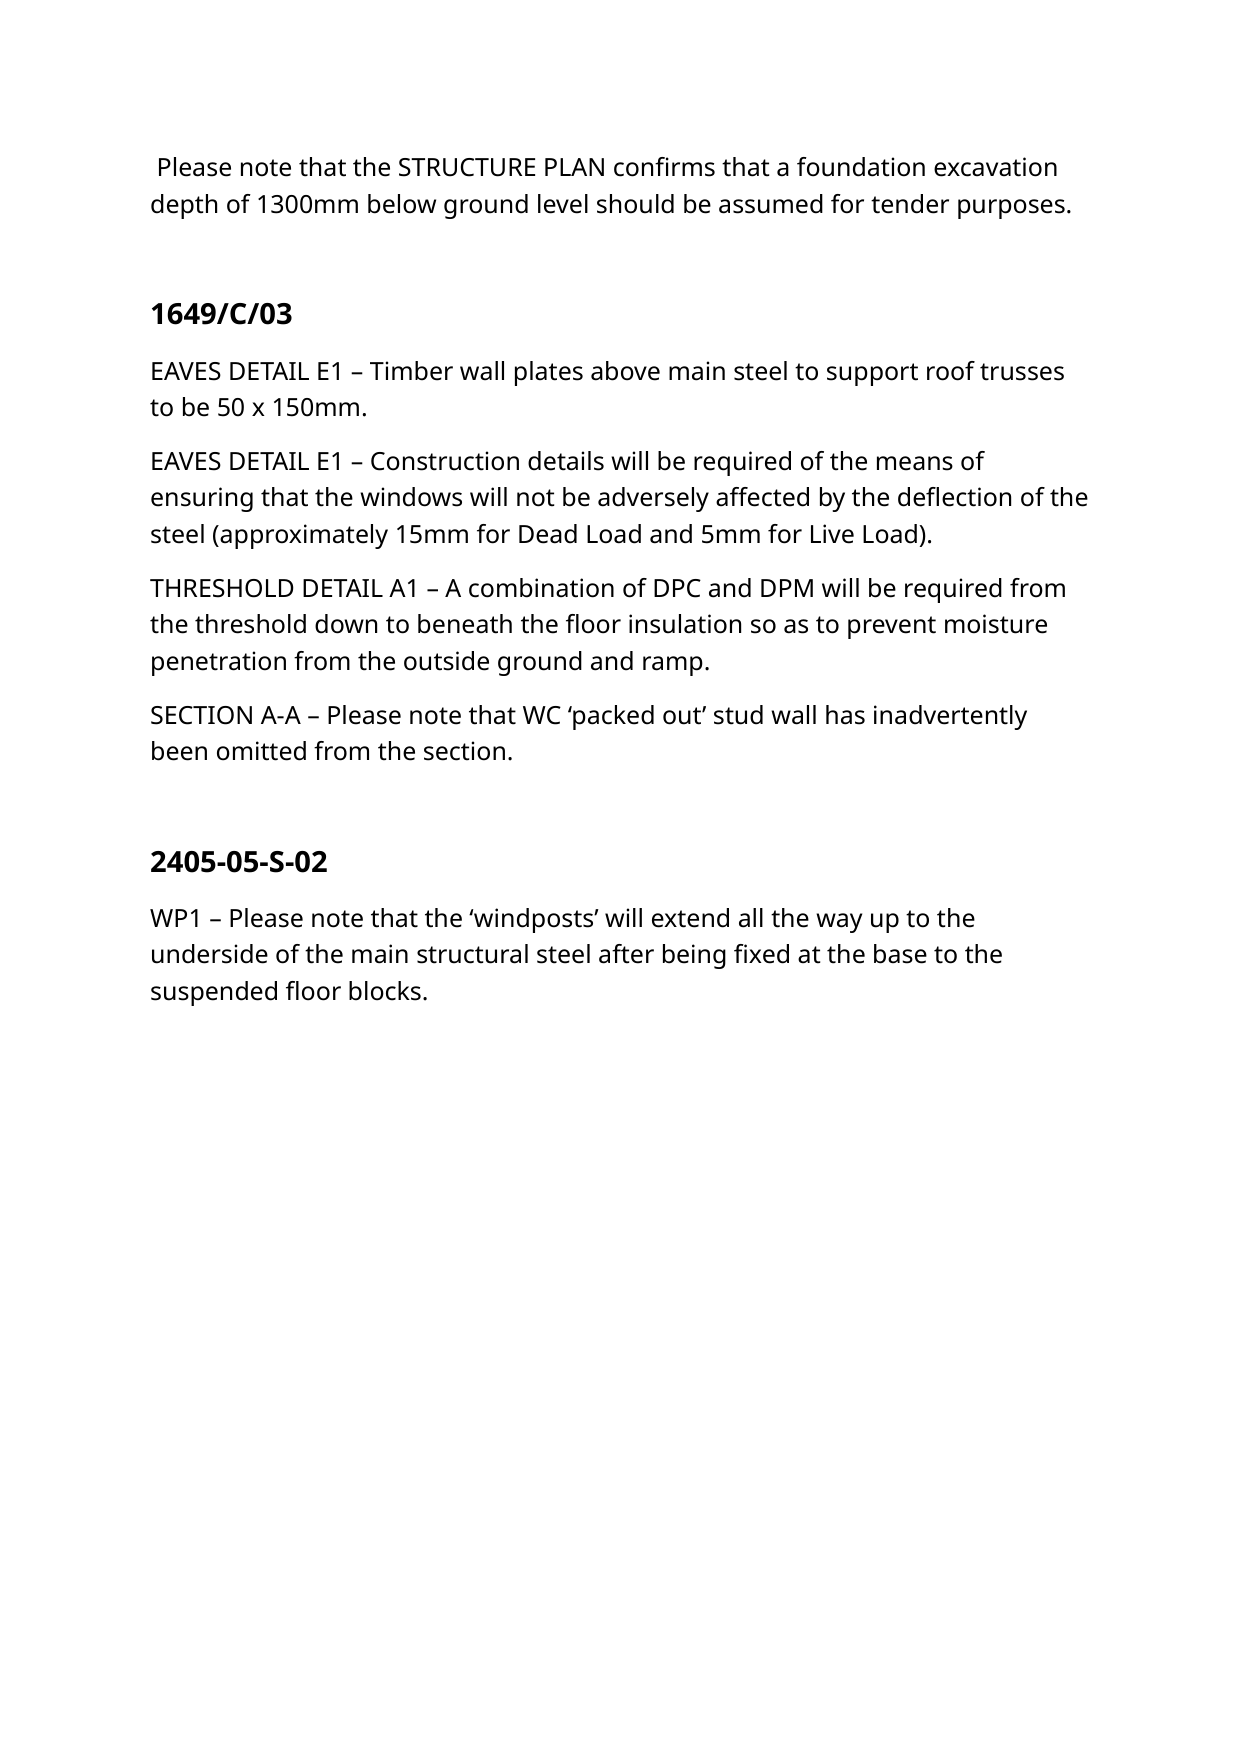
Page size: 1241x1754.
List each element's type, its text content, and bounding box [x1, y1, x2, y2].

text EAVES DETAIL E1 – Timber wall plates above main steel to support roof trusses to be 50 x 150mm. [150, 353, 1090, 424]
text WP1 – Please note that the ‘windposts’ will extend all the way up to the underside of the main structural steel after being fixed at the base to the suspended floor blocks. [150, 900, 1090, 1008]
text EAVES DETAIL E1 – Construction details will be required of the means of ensuring that the windows will not be adversely affected by the deflection of the steel (approximately 15mm for Dead Load and 5mm for Live Load). [150, 443, 1090, 551]
text Please note that the STRUCTURE PLAN confirms that a foundation excavation depth of 1300mm below ground level should be assumed for tender purposes. [150, 150, 1090, 221]
text THRESHOLD DETAIL A1 – A combination of DPC and DPM will be required from the threshold down to beneath the floor insulation so as to prevent moisture penetration from the outside ground and ramp. [150, 570, 1090, 678]
text 2405-05-S-02 [150, 841, 1090, 881]
text SECTION A-A – Please note that WC ‘packed out’ stud wall has inadvertently been omitted from the section. [150, 697, 1090, 768]
text 1649/C/03 [150, 294, 1090, 333]
